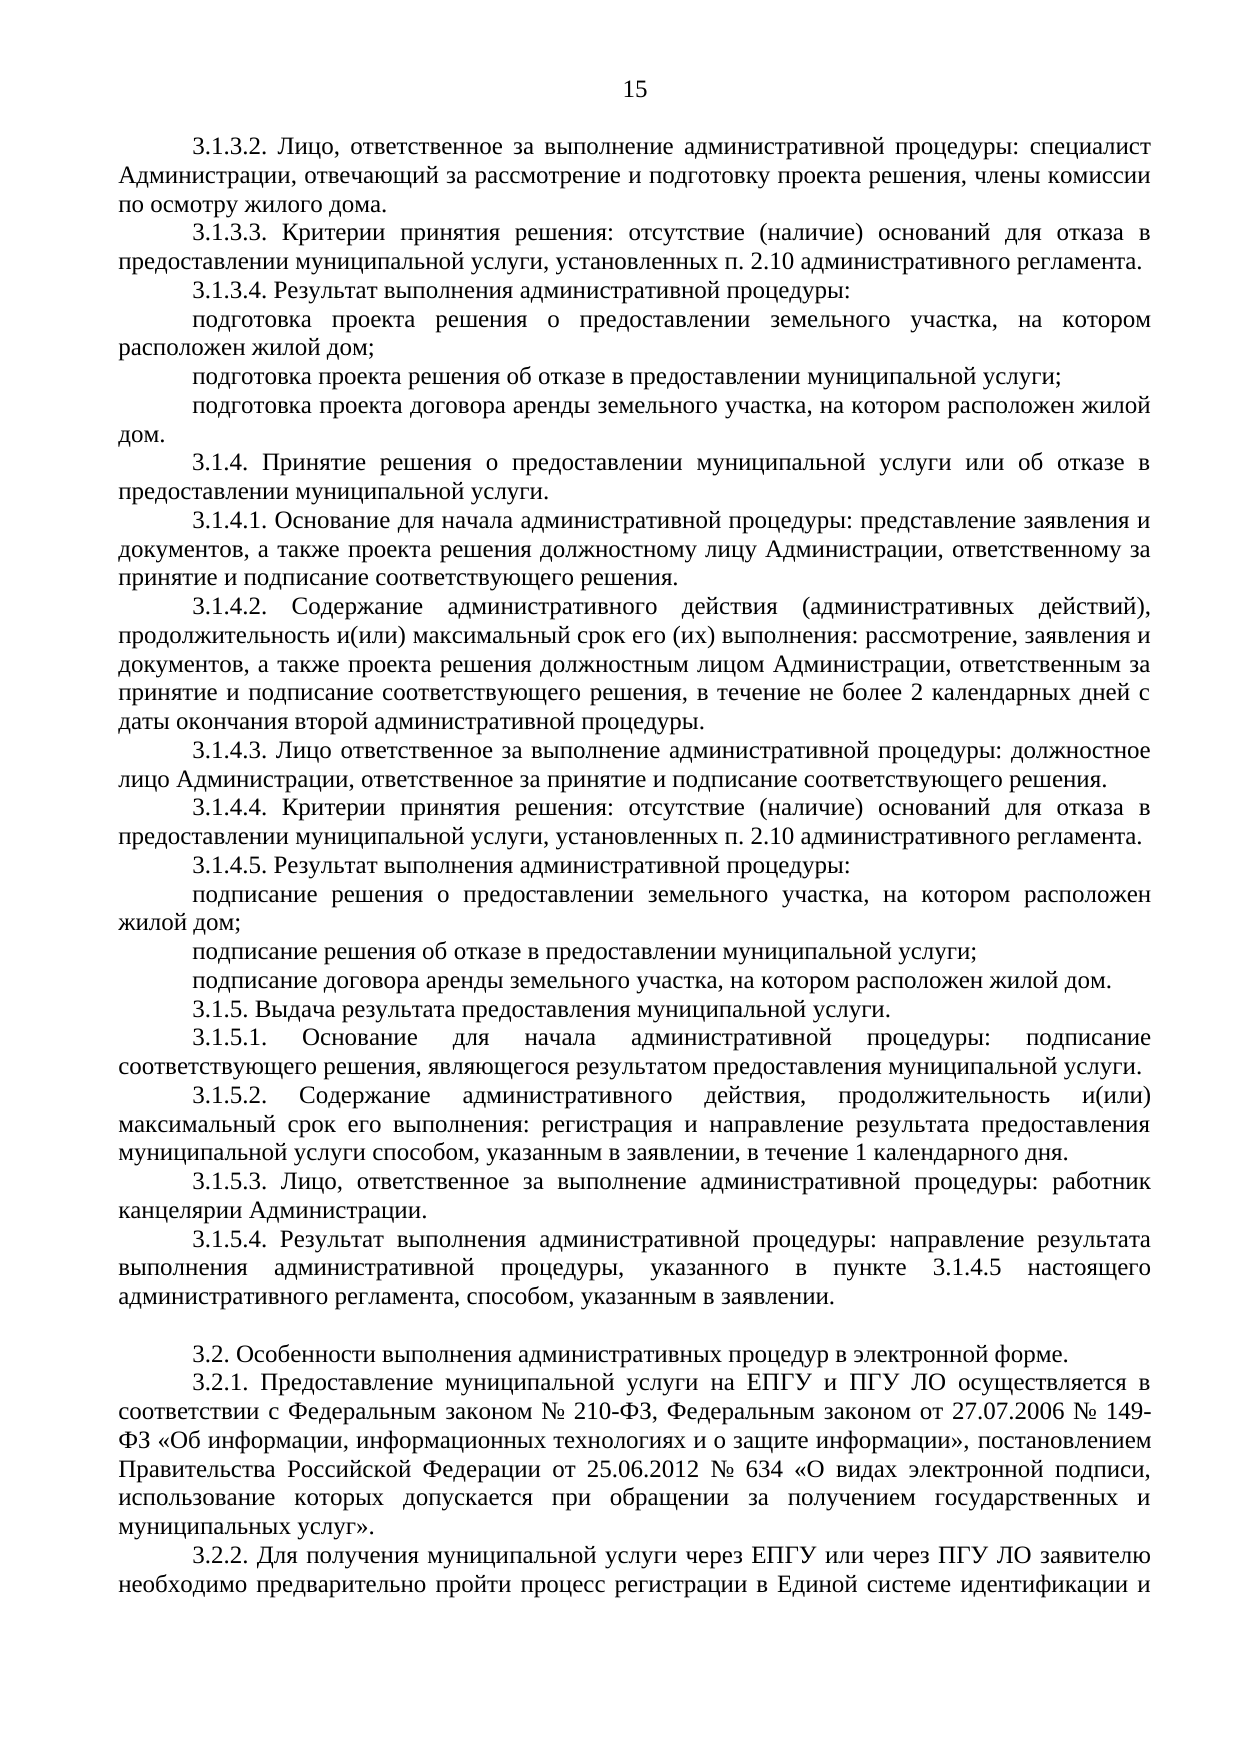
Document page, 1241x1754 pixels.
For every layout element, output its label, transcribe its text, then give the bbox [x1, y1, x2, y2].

text подготовка проекта решения об отказе в предоставлении муниципальной услуги; [118, 361, 1152, 390]
text подготовка проекта решения о предоставлении земельного участка, на котором расположен жилой дом; [118, 304, 1152, 361]
text 3.1.5.2. Содержание административного действия, продолжительность и(или) максимальный срок его выполнения: регистрация и направление результата предоставления муниципальной услуги способом, указанным в заявлении, в течение 1 календарного дня. [118, 1080, 1152, 1166]
text подписание договора аренды земельного участка, на котором расположен жилой дом. [118, 965, 1152, 994]
text 3.1.4.4. Критерии принятия решения: отсутствие (наличие) оснований для отказа в предоставлении муниципальной услуги, установленных п. 2.10 административного регламента. [118, 792, 1152, 850]
text 3.1.4.5. Результат выполнения административной процедуры: [118, 850, 1152, 879]
text 3.1.5.4. Результат выполнения административной процедуры: направление результата выполнения административной процедуры, указанного в пункте 3.1.4.5 настоящего административного регламента, способом, указанным в заявлении. [118, 1224, 1152, 1310]
text 3.2. Особенности выполнения административных процедур в электронной форме. [118, 1339, 1152, 1367]
text 3.1.3.2. Лицо, ответственное за выполнение административной процедуры: специалист Администрации, отвечающий за рассмотрение и подготовку проекта решения, члены комиссии по осмотру жилого дома. [118, 131, 1152, 217]
text 3.1.4.1. Основание для начала административной процедуры: представление заявления и документов, а также проекта решения должностному лицу Администрации, ответственному за принятие и подписание соответствующего решения. [118, 505, 1152, 591]
text 3.1.5.3. Лицо, ответственное за выполнение административной процедуры: работник канцелярии Администрации. [118, 1166, 1152, 1224]
text подготовка проекта договора аренды земельного участка, на котором расположен жилой дом. [118, 390, 1152, 447]
text 3.2.1. Предоставление муниципальной услуги на ЕПГУ и ПГУ ЛО осуществляется в соответствии с Федеральным законом № 210-ФЗ, Федеральным законом от 27.07.2006 № 149-ФЗ «Об информации, информационных технологиях и о защите информации», постановлением Правительства Российской Федерации от 25.06.2012 № 634 «О видах электронной подписи, использование которых допускается при обращении за получением государственных и муниципальных услуг». [118, 1367, 1152, 1540]
text 3.1.3.4. Результат выполнения административной процедуры: [118, 275, 1152, 304]
text 3.1.4. Принятие решения о предоставлении муниципальной услуги или об отказе в предоставлении муниципальной услуги. [118, 447, 1152, 505]
text подписание решения об отказе в предоставлении муниципальной услуги; [118, 936, 1152, 965]
text 3.1.5. Выдача результата предоставления муниципальной услуги. [118, 994, 1152, 1022]
text 3.1.5.1. Основание для начала административной процедуры: подписание соответствующего решения, являющегося результатом предоставления муниципальной услуги. [118, 1022, 1152, 1080]
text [118, 1540, 1152, 1597]
text 3.1.4.3. Лицо ответственное за выполнение административной процедуры: должностное лицо Администрации, ответственное за принятие и подписание соответствующего решения. [118, 735, 1152, 792]
text 3.1.4.2. Содержание административного действия (административных действий), продолжительность и(или) максимальный срок его (их) выполнения: рассмотрение, заявления и документов, а также проекта решения должностным лицом Администрации, ответственным за принятие и подписание соответствующего решения, в течение не более 2 календарных дней с даты окончания второй административной процедуры. [118, 591, 1152, 735]
text подписание решения о предоставлении земельного участка, на котором расположен жилой дом; [118, 879, 1152, 936]
text 3.1.3.3. Критерии принятия решения: отсутствие (наличие) оснований для отказа в предоставлении муниципальной услуги, установленных п. 2.10 административного регламента. [118, 217, 1152, 275]
